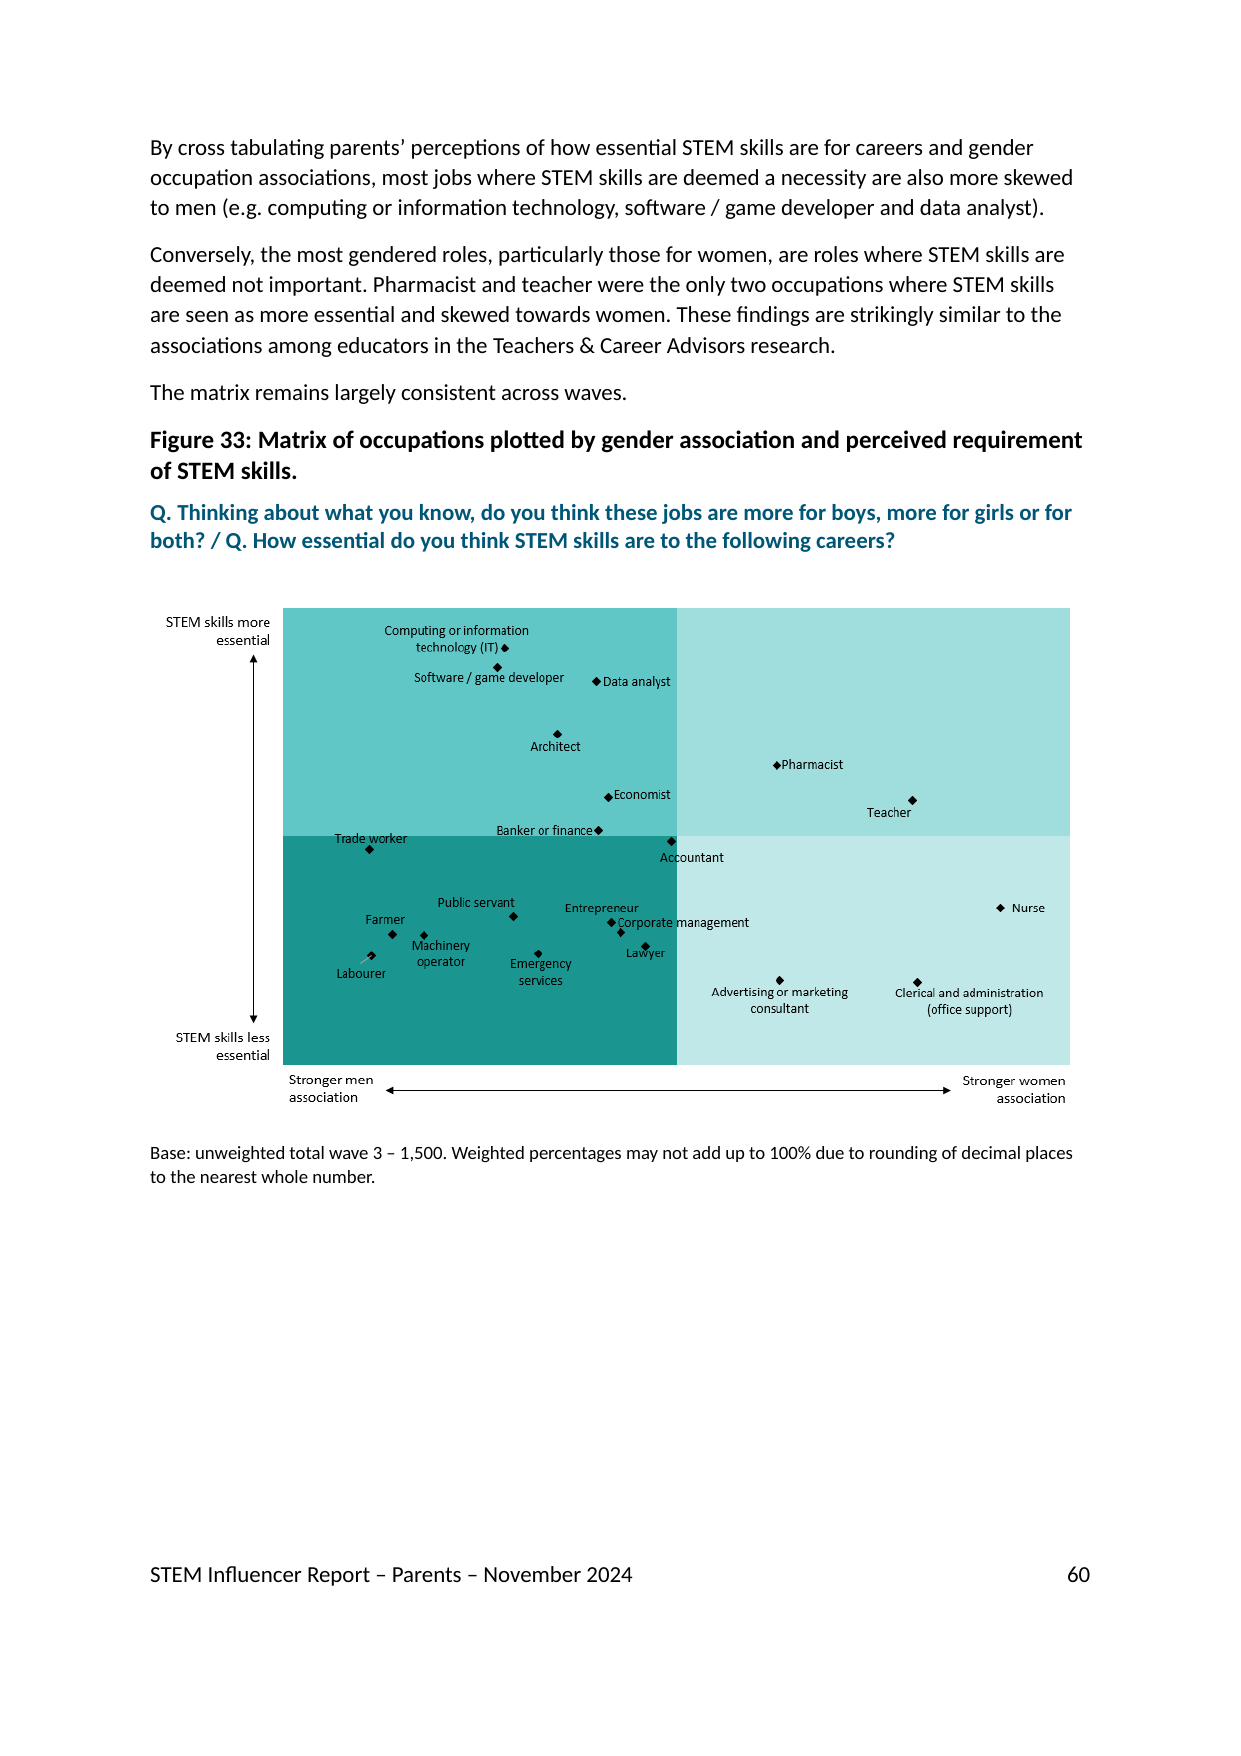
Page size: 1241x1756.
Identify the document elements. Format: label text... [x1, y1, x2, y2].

text The matrix remains largely consistent across waves. [150, 378, 1090, 406]
text Figure 33: Matrix of occupations plotted by gender association and perceived requirement of STEM skills. [150, 424, 1090, 486]
text Conversely, the most gendered roles, particularly those for women, are roles where STEM skills are deemed not important. Pharmacist and teacher were the only two occupations where STEM skills are seen as more essential and skewed towards women. These findings are strikingly similar to the associations among educators in the Teachers & Career Advisors research. [150, 240, 1090, 359]
text Q. Thinking about what you know, do you think these jobs are more for boys, more for girls or for both? / Q. How essential do you think STEM skills are to the following careers? [150, 498, 1090, 554]
text By cross tabulating parents’ perceptions of how essential STEM skills are for careers and gender occupation associations, most jobs where STEM skills are deemed a necessity are also more skewed to men (e.g. computing or information technology, software / game developer and data analyst). [150, 133, 1090, 221]
picture [150, 566, 1090, 1123]
text Base: unweighted total wave 3 – 1,500. Weighted percentages may not add up to 100% due to rounding of decimal places to the nearest whole number. [150, 1141, 1090, 1189]
